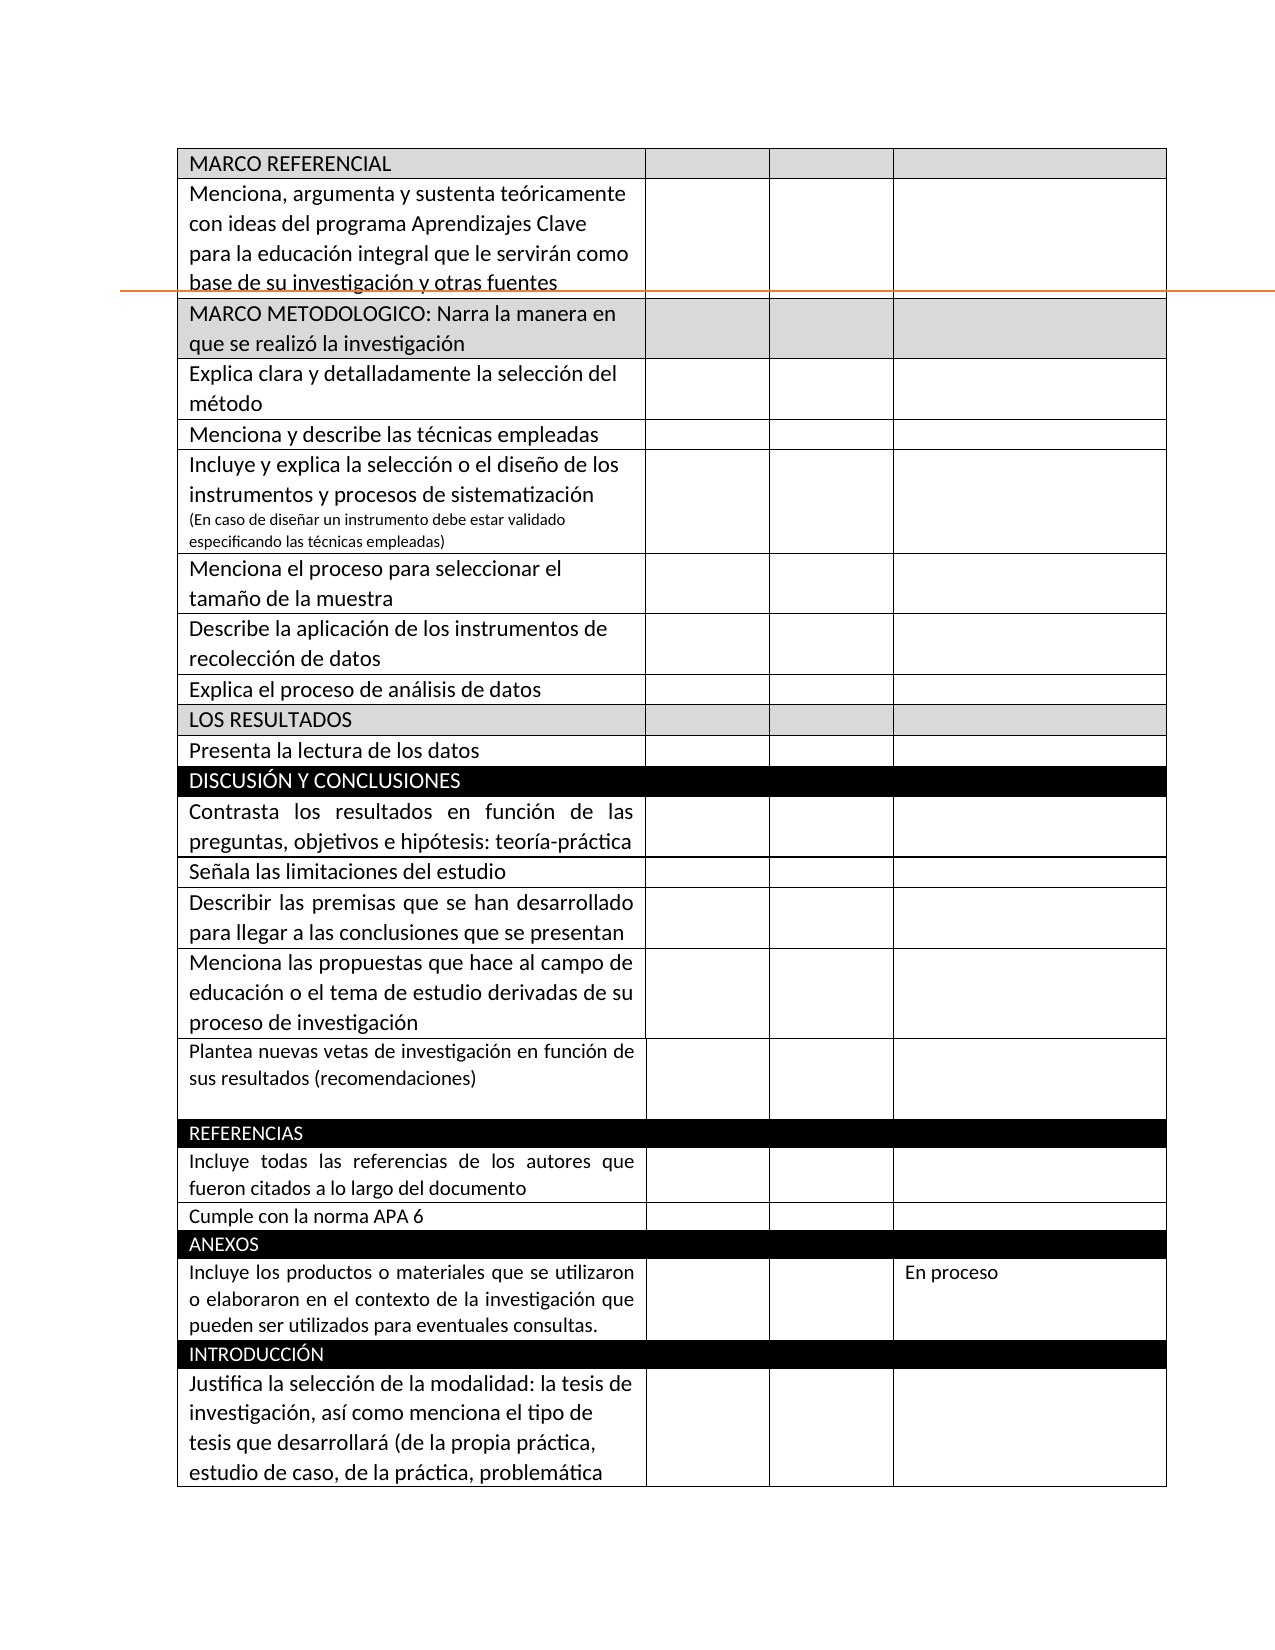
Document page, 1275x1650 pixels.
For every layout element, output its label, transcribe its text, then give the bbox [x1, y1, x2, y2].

table_cell [646, 554, 769, 613]
table_cell Plantea nuevas vetas de investigación en función de sus resultados (recomendaciones) [178, 1039, 646, 1119]
table_cell Señala las limitaciones del estudio [178, 858, 645, 887]
table_cell [647, 1369, 769, 1486]
table_cell [894, 1120, 1166, 1147]
table_cell [646, 179, 769, 290]
table_cell [894, 149, 1166, 178]
table_cell [894, 858, 1166, 887]
table_cell [646, 705, 769, 735]
table_cell [894, 299, 1166, 358]
table_cell [770, 858, 893, 887]
table_cell DISCUSIÓN Y CONCLUSIONES [178, 767, 645, 796]
table_cell Describe la aplicación de los instrumentos de recolección de datos [178, 614, 645, 674]
table_cell [646, 675, 769, 704]
table_cell [770, 949, 893, 1037]
table_cell [646, 767, 769, 796]
table_cell [646, 888, 769, 947]
table_cell [647, 1120, 769, 1147]
table_cell [770, 450, 893, 553]
table_cell [646, 299, 769, 358]
table_cell [646, 949, 769, 1037]
table_cell [647, 1039, 769, 1119]
table_cell [894, 292, 1166, 298]
table_cell [647, 1203, 769, 1230]
table_cell [770, 554, 893, 613]
table_cell [647, 1231, 769, 1258]
table_cell [647, 1341, 769, 1368]
table_cell [646, 359, 769, 419]
table_cell [894, 705, 1166, 735]
table_cell [894, 1148, 1166, 1202]
table_cell [770, 675, 893, 704]
table_cell [770, 736, 893, 766]
table_cell [894, 554, 1166, 613]
table_cell Explica el proceso de análisis de datos [178, 675, 645, 704]
table_cell [770, 299, 893, 358]
table_cell Menciona, argumenta y sustenta teóricamente con ideas del programa Aprendizajes Clave para la educación integral que le servirán como base de su investigación y otras fuentes [178, 179, 645, 290]
table_cell Menciona y describe las técnicas empleadas [178, 420, 645, 449]
table_cell ANEXOS [178, 1231, 646, 1258]
table_cell [770, 179, 893, 290]
table_cell [770, 888, 893, 947]
table_cell [647, 1259, 769, 1340]
table_cell MARCO METODOLOGICO: Narra la manera en que se realizó la investigación [178, 299, 645, 358]
table_cell [646, 292, 769, 298]
table_cell [646, 420, 769, 449]
table_cell Incluye todas las referencias de los autores que fueron citados a lo largo del documento [178, 1148, 646, 1202]
table_cell INTRODUCCIÓN [178, 1341, 646, 1368]
table_cell [646, 450, 769, 553]
table_cell REFERENCIAS [178, 1120, 646, 1147]
table_cell [894, 1039, 1166, 1119]
table_cell [894, 1341, 1166, 1368]
table_cell [646, 858, 769, 887]
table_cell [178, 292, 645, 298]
table_cell [770, 614, 893, 674]
table_cell [770, 1259, 893, 1340]
table_cell [770, 705, 893, 735]
table_cell [647, 1148, 769, 1202]
table_cell [894, 675, 1166, 704]
table_cell [646, 797, 769, 856]
table_cell [894, 359, 1166, 419]
table_cell [894, 1231, 1166, 1258]
table_cell [894, 1203, 1166, 1230]
table_cell [770, 1231, 893, 1258]
table_cell Describir las premisas que se han desarrollado para llegar a las conclusiones que se presentan [178, 888, 645, 947]
table_cell [894, 797, 1166, 856]
table_cell [646, 614, 769, 674]
table_cell [770, 292, 893, 298]
table_cell [894, 888, 1166, 947]
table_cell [178, 1369, 646, 1486]
table_cell LOS RESULTADOS [178, 705, 645, 735]
table_cell [894, 614, 1166, 674]
table_cell Menciona las propuestas que hace al campo de educación o el tema de estudio derivadas de su proceso de investigación [178, 949, 645, 1037]
table_cell [894, 949, 1166, 1037]
table_cell [770, 1203, 893, 1230]
table_cell En proceso [894, 1259, 1166, 1340]
table_cell Contrasta los resultados en función de las preguntas, objetivos e hipótesis: teoría-práctica [178, 797, 645, 856]
table_cell [894, 767, 1166, 796]
table_cell Menciona el proceso para seleccionar el tamaño de la muestra [178, 554, 645, 613]
table_cell MARCO REFERENCIAL [178, 149, 645, 178]
table_cell Cumple con la norma APA 6 [178, 1203, 646, 1230]
table_cell [770, 797, 893, 856]
table_cell [646, 736, 769, 766]
table_cell [894, 179, 1166, 290]
table_cell [770, 767, 893, 796]
table_cell [770, 1039, 893, 1119]
table_cell Incluye los productos o materiales que se utilizaron o elaboraron en el contexto de la investigación que pueden ser utilizados para eventuales consultas. [178, 1259, 646, 1340]
table_cell [770, 149, 893, 178]
table_cell [894, 1369, 1166, 1486]
table_cell [894, 420, 1166, 449]
table_cell Presenta la lectura de los datos [178, 736, 645, 766]
table_cell [770, 1120, 893, 1147]
table_cell [770, 1148, 893, 1202]
table_cell [770, 420, 893, 449]
table_cell [646, 149, 769, 178]
table_cell Incluye y explica la selección o el diseño de los instrumentos y procesos de sistematización (En caso de diseñar un instrumento debe estar validado especificando las técnicas empleadas) [178, 450, 645, 553]
table_cell [770, 359, 893, 419]
table_cell [894, 736, 1166, 766]
table_cell [894, 450, 1166, 553]
table_cell [770, 1369, 893, 1486]
table_cell [770, 1341, 893, 1368]
table_cell Explica clara y detalladamente la selección del método [178, 359, 645, 419]
